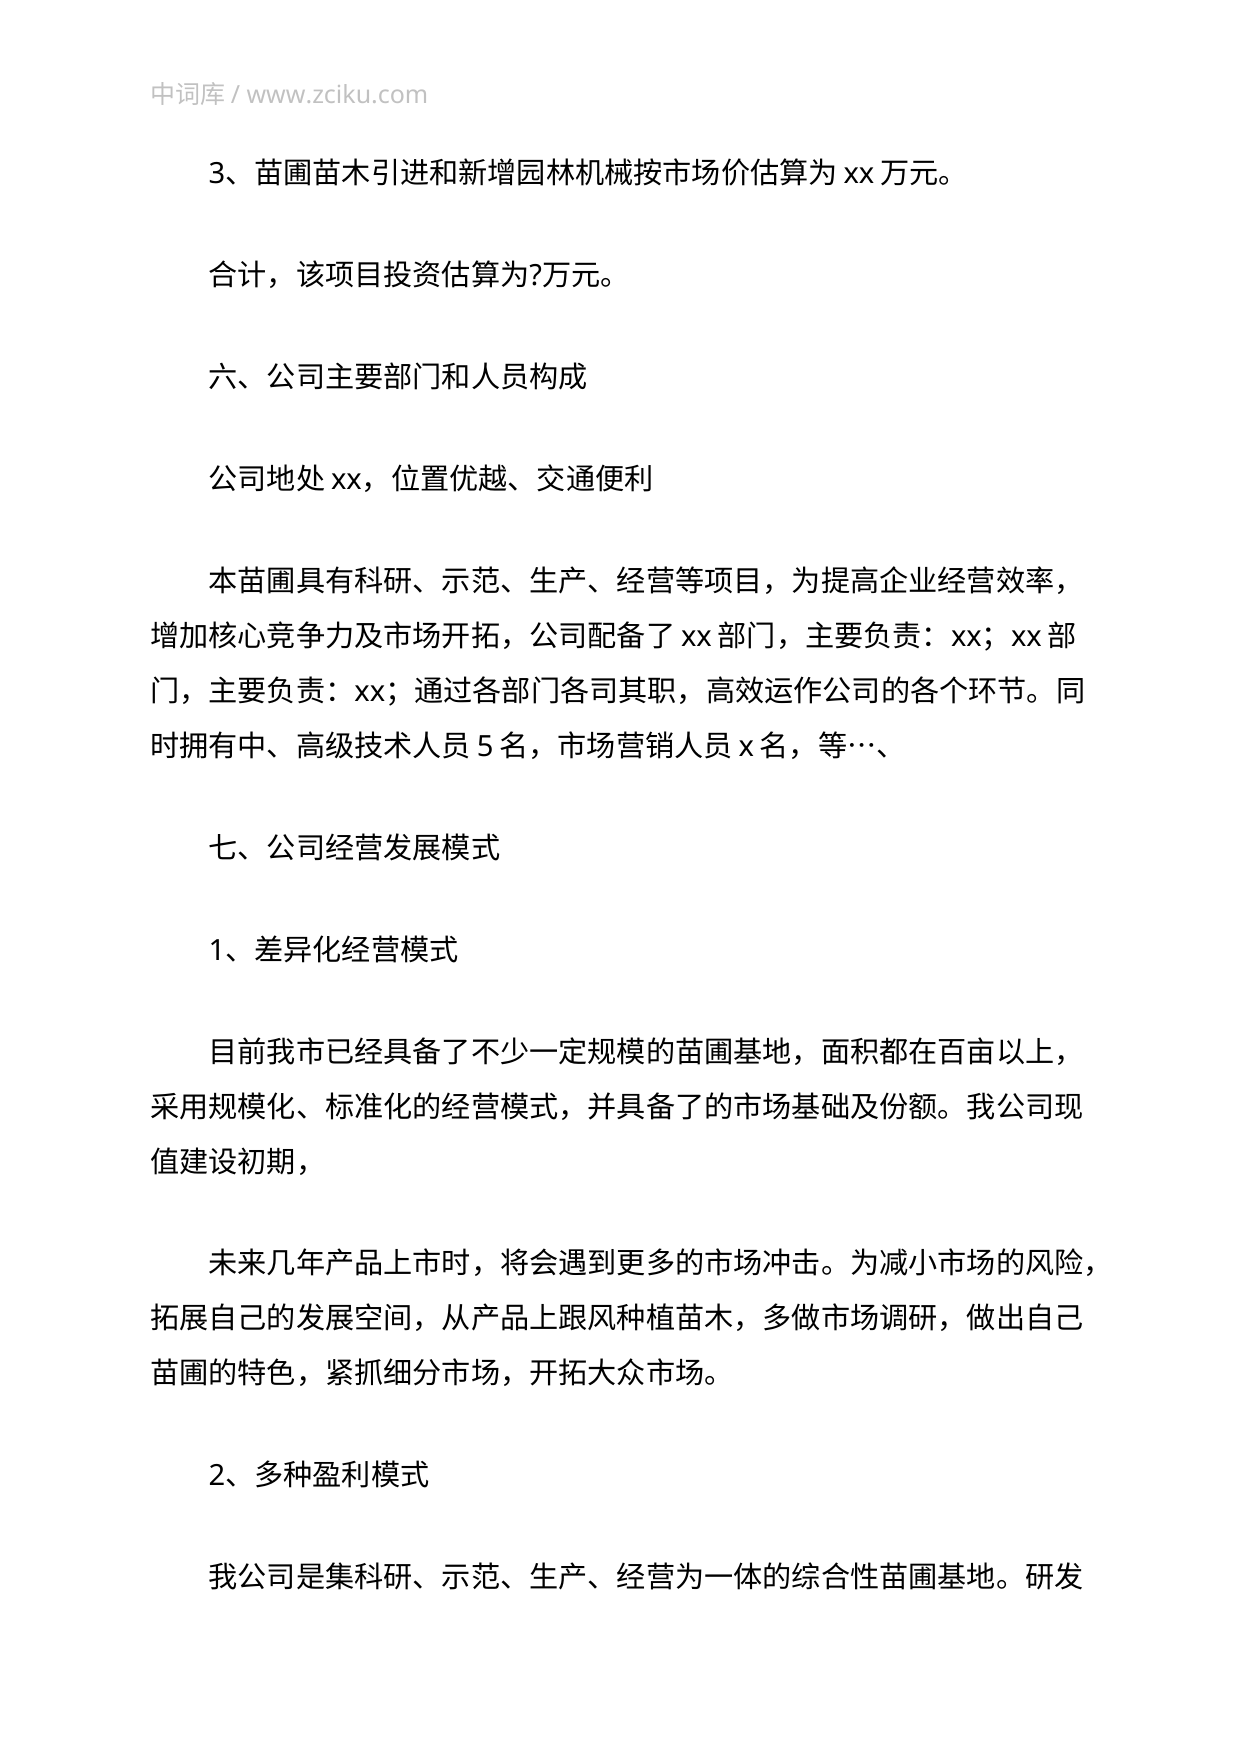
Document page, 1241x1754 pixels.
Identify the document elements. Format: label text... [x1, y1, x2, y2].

text 1、差异化经营模式 [150, 926, 1090, 969]
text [150, 1553, 1090, 1596]
text 3、苗圃苗木引进和新增园林机械按市场价估算为xx万元。 [150, 150, 1090, 192]
text 目前我市已经具备了不少一定规模的苗圃基地，面积都在百亩以上，采用规模化、标准化的经营模式，并具备了的市场基础及份额。我公司现值建设初期， [150, 1028, 1090, 1180]
text 2、多种盈利模式 [150, 1451, 1090, 1494]
text 未来几年产品上市时，将会遇到更多的市场冲击。为减小市场的风险，拓展自己的发展空间，从产品上跟风种植苗木，多做市场调研，做出自己苗圃的特色，紧抓细分市场，开拓大众市场。 [150, 1240, 1090, 1392]
text 七、公司经营发展模式 [150, 824, 1090, 867]
text 合计，该项目投资估算为?万元。 [150, 252, 1090, 294]
text 本苗圃具有科研、示范、生产、经营等项目，为提高企业经营效率，增加核心竞争力及市场开拓，公司配备了xx部门，主要负责：xx；xx部门，主要负责：xx；通过各部门各司其职，高效运作公司的各个环节。同时拥有中、高级技术人员5名，市场营销人员x名，等…、 [150, 558, 1090, 765]
text 六、公司主要部门和人员构成 [150, 354, 1090, 396]
text 公司地处xx，位置优越、交通便利 [150, 456, 1090, 498]
